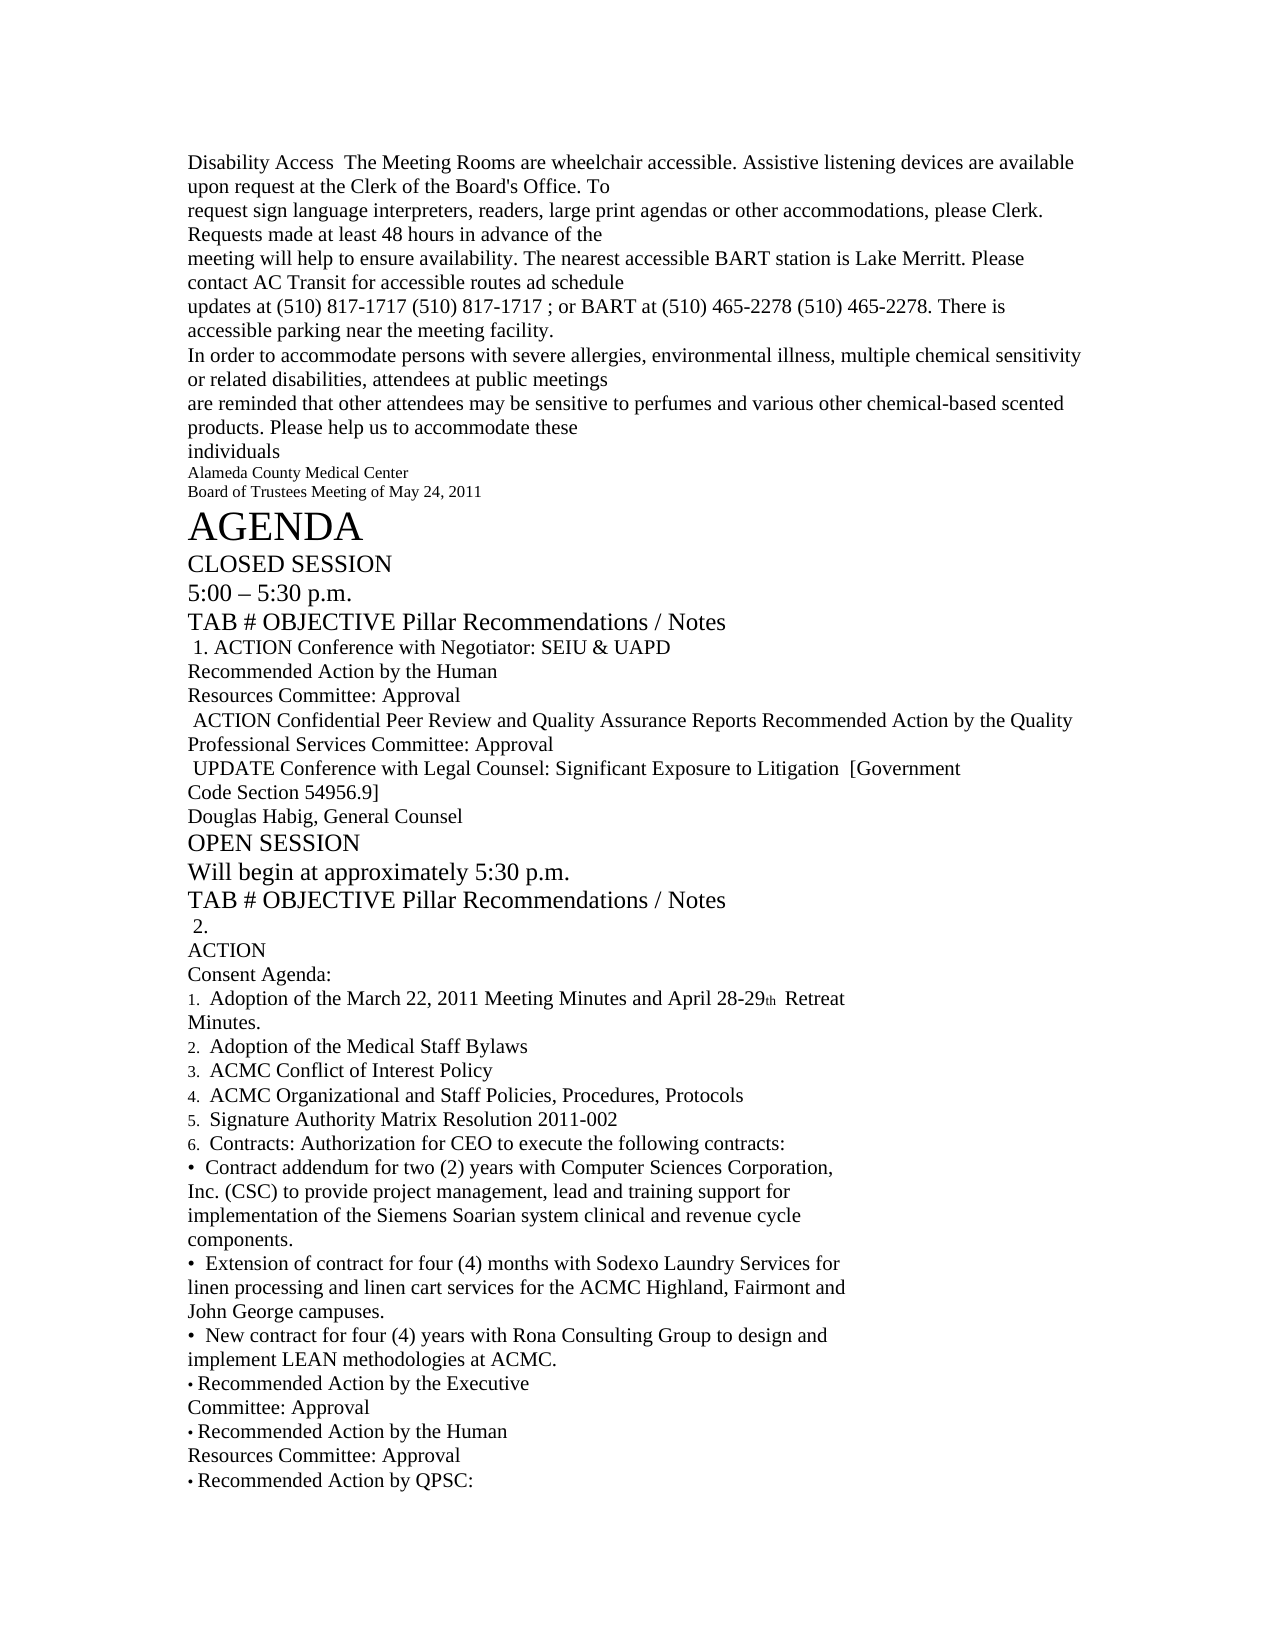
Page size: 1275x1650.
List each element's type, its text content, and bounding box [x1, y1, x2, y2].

text Committee: Approval [187, 1395, 1087, 1419]
text AGENDA [187, 501, 1087, 549]
text TAB # OBJECTIVE Pillar Recommendations / Notes [187, 885, 1087, 914]
text 4. ACMC Organizational and Staff Policies, Procedures, Protocols [187, 1082, 1087, 1107]
text Douglas Habig, General Counsel [187, 804, 1087, 828]
text are reminded that other attendees may be sensitive to perfumes and various other chemical-based scented products. Please help us to accommodate these [187, 391, 1087, 439]
text components. [187, 1227, 1087, 1251]
text Inc. (CSC) to provide project management, lead and training support for [187, 1179, 1087, 1203]
text 2. [187, 914, 1087, 938]
text • Recommended Action by the Executive [187, 1371, 1087, 1395]
text meeting will help to ensure availability. The nearest accessible BART station is Lake Merritt. Please contact AC Transit for accessible routes ad schedule [187, 246, 1087, 294]
text OPEN SESSION [187, 828, 1087, 857]
text • Recommended Action by QPSC: [187, 1467, 1087, 1492]
text • New contract for four (4) years with Rona Consulting Group to design and [187, 1323, 1087, 1347]
text implementation of the Siemens Soarian system clinical and revenue cycle [187, 1203, 1087, 1227]
text 1. Adoption of the March 22, 2011 Meeting Minutes and April 28-29th Retreat [187, 986, 1087, 1010]
text Will begin at approximately 5:30 p.m. [187, 857, 1087, 885]
text Alameda County Medical Center [187, 463, 1087, 482]
text updates at (510) 817-1717 (510) 817-1717 ; or BART at (510) 465-2278 (510) 465-2278. There is accessible parking near the meeting facility. [187, 294, 1087, 342]
text linen processing and linen cart services for the ACMC Highland, Fairmont and [187, 1275, 1087, 1299]
text 1. ACTION Conference with Negotiator: SEIU & UAPD [187, 635, 1087, 659]
text ACTION Confidential Peer Review and Quality Assurance Reports Recommended Action by the Quality [187, 707, 1087, 732]
text Recommended Action by the Human [187, 659, 1087, 683]
text individuals [187, 439, 1087, 463]
text Board of Trustees Meeting of May 24, 2011 [187, 482, 1087, 501]
text Resources Committee: Approval [187, 1443, 1087, 1467]
text Consent Agenda: [187, 962, 1087, 986]
text • Recommended Action by the Human [187, 1419, 1087, 1443]
text Minutes. [187, 1010, 1087, 1034]
text • Extension of contract for four (4) months with Sodexo Laundry Services for [187, 1251, 1087, 1275]
text Resources Committee: Approval [187, 683, 1087, 707]
text Disability Access The Meeting Rooms are wheelchair accessible. Assistive listening devices are available upon request at the Clerk of the Board's Office. To [187, 150, 1087, 198]
text 3. ACMC Conflict of Interest Policy [187, 1058, 1087, 1082]
text Code Section 54956.9] [187, 780, 1087, 804]
text 5:00 – 5:30 p.m. [187, 578, 1087, 607]
text TAB # OBJECTIVE Pillar Recommendations / Notes [187, 607, 1087, 635]
text request sign language interpreters, readers, large print agendas or other accommodations, please Clerk. Requests made at least 48 hours in advance of the [187, 198, 1087, 246]
text ACTION [187, 938, 1087, 962]
text 5. Signature Authority Matrix Resolution 2011-002 [187, 1107, 1087, 1131]
text Professional Services Committee: Approval [187, 732, 1087, 756]
text In order to accommodate persons with severe allergies, environmental illness, multiple chemical sensitivity or related disabilities, attendees at public meetings [187, 342, 1087, 391]
text • Contract addendum for two (2) years with Computer Sciences Corporation, [187, 1155, 1087, 1179]
text 2. Adoption of the Medical Staff Bylaws [187, 1034, 1087, 1058]
text John George campuses. [187, 1299, 1087, 1323]
text 6. Contracts: Authorization for CEO to execute the following contracts: [187, 1131, 1087, 1155]
text UPDATE Conference with Legal Counsel: Significant Exposure to Litigation [Government [187, 756, 1087, 780]
text CLOSED SESSION [187, 549, 1087, 578]
text implement LEAN methodologies at ACMC. [187, 1347, 1087, 1371]
